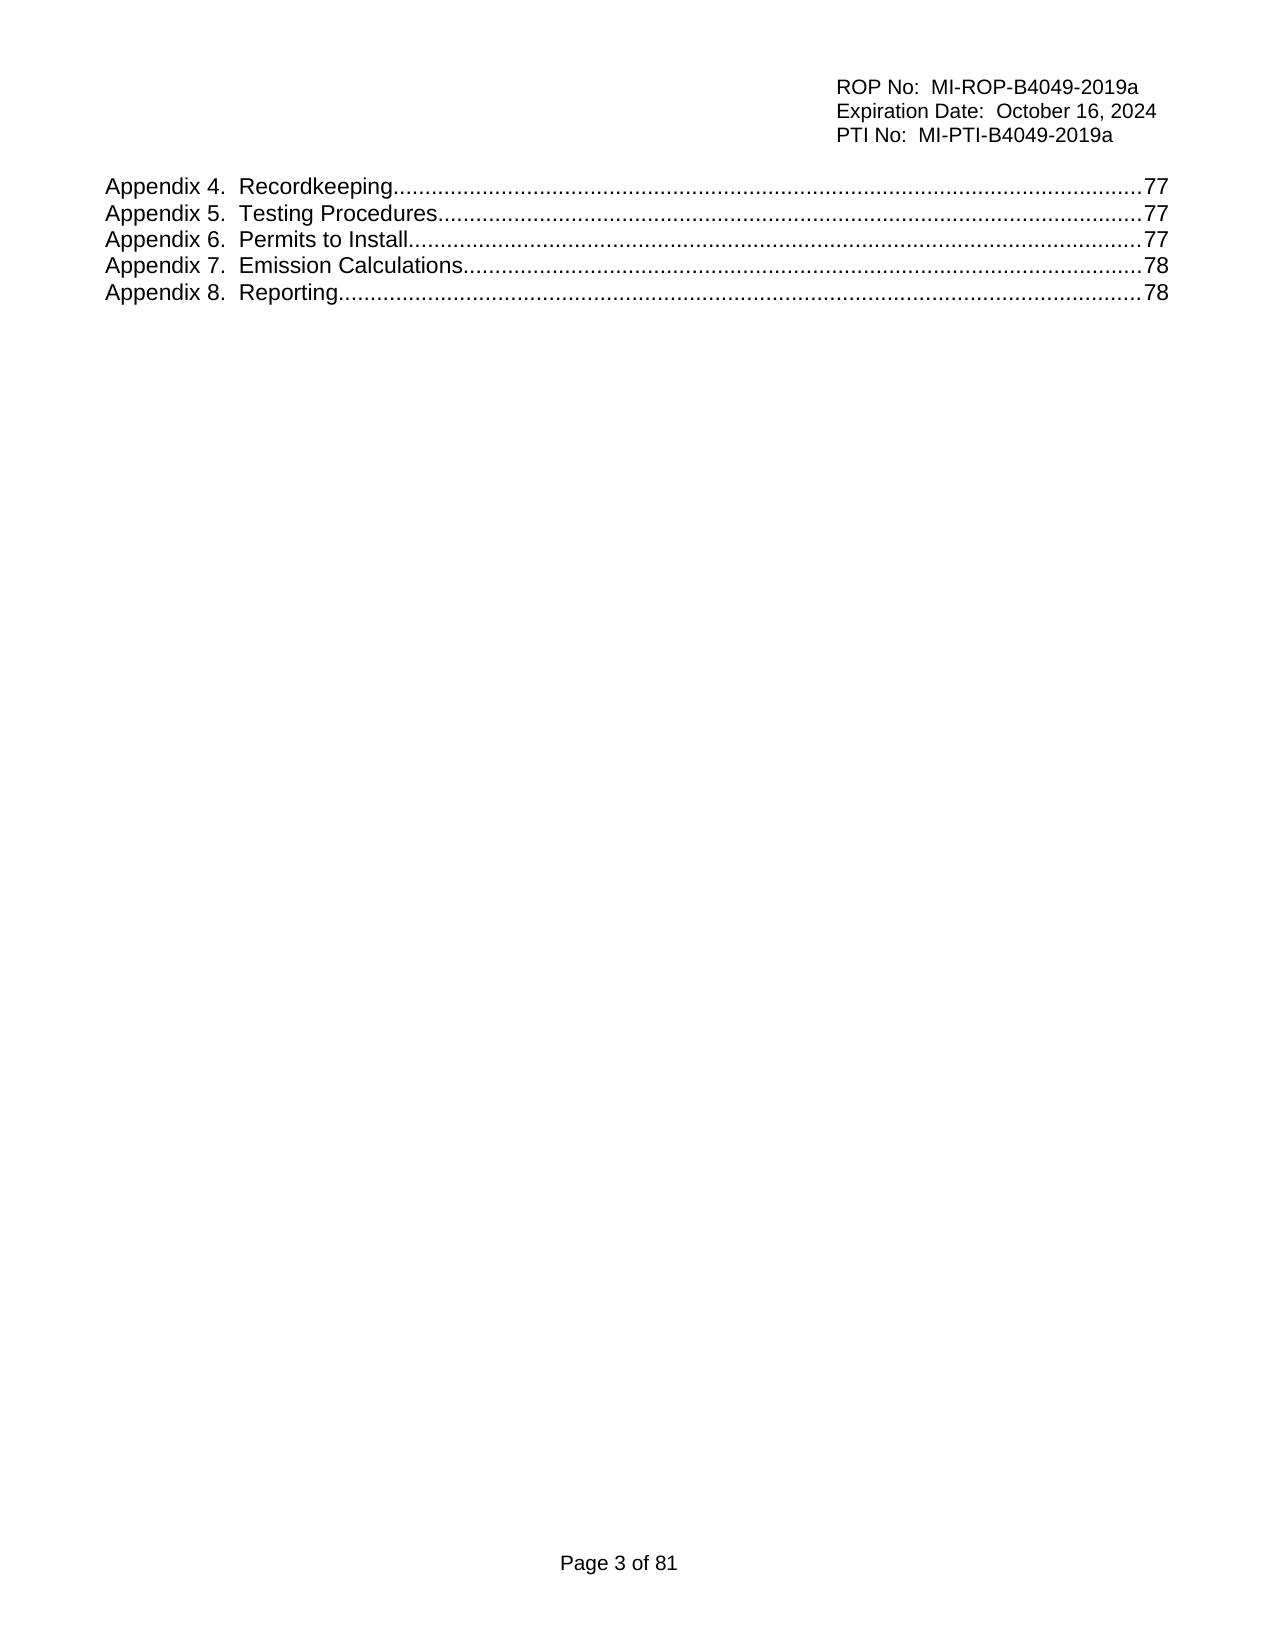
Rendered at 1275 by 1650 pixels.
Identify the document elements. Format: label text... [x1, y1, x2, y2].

text Appendix 8. Reporting 78 [105, 279, 1170, 305]
text Appendix 4. Recordkeeping 77 [105, 173, 1170, 199]
text Appendix 7. Emission Calculations 78 [105, 252, 1170, 279]
text Appendix 6. Permits to Install 77 [105, 226, 1170, 252]
text Appendix 5. Testing Procedures 77 [105, 199, 1170, 226]
